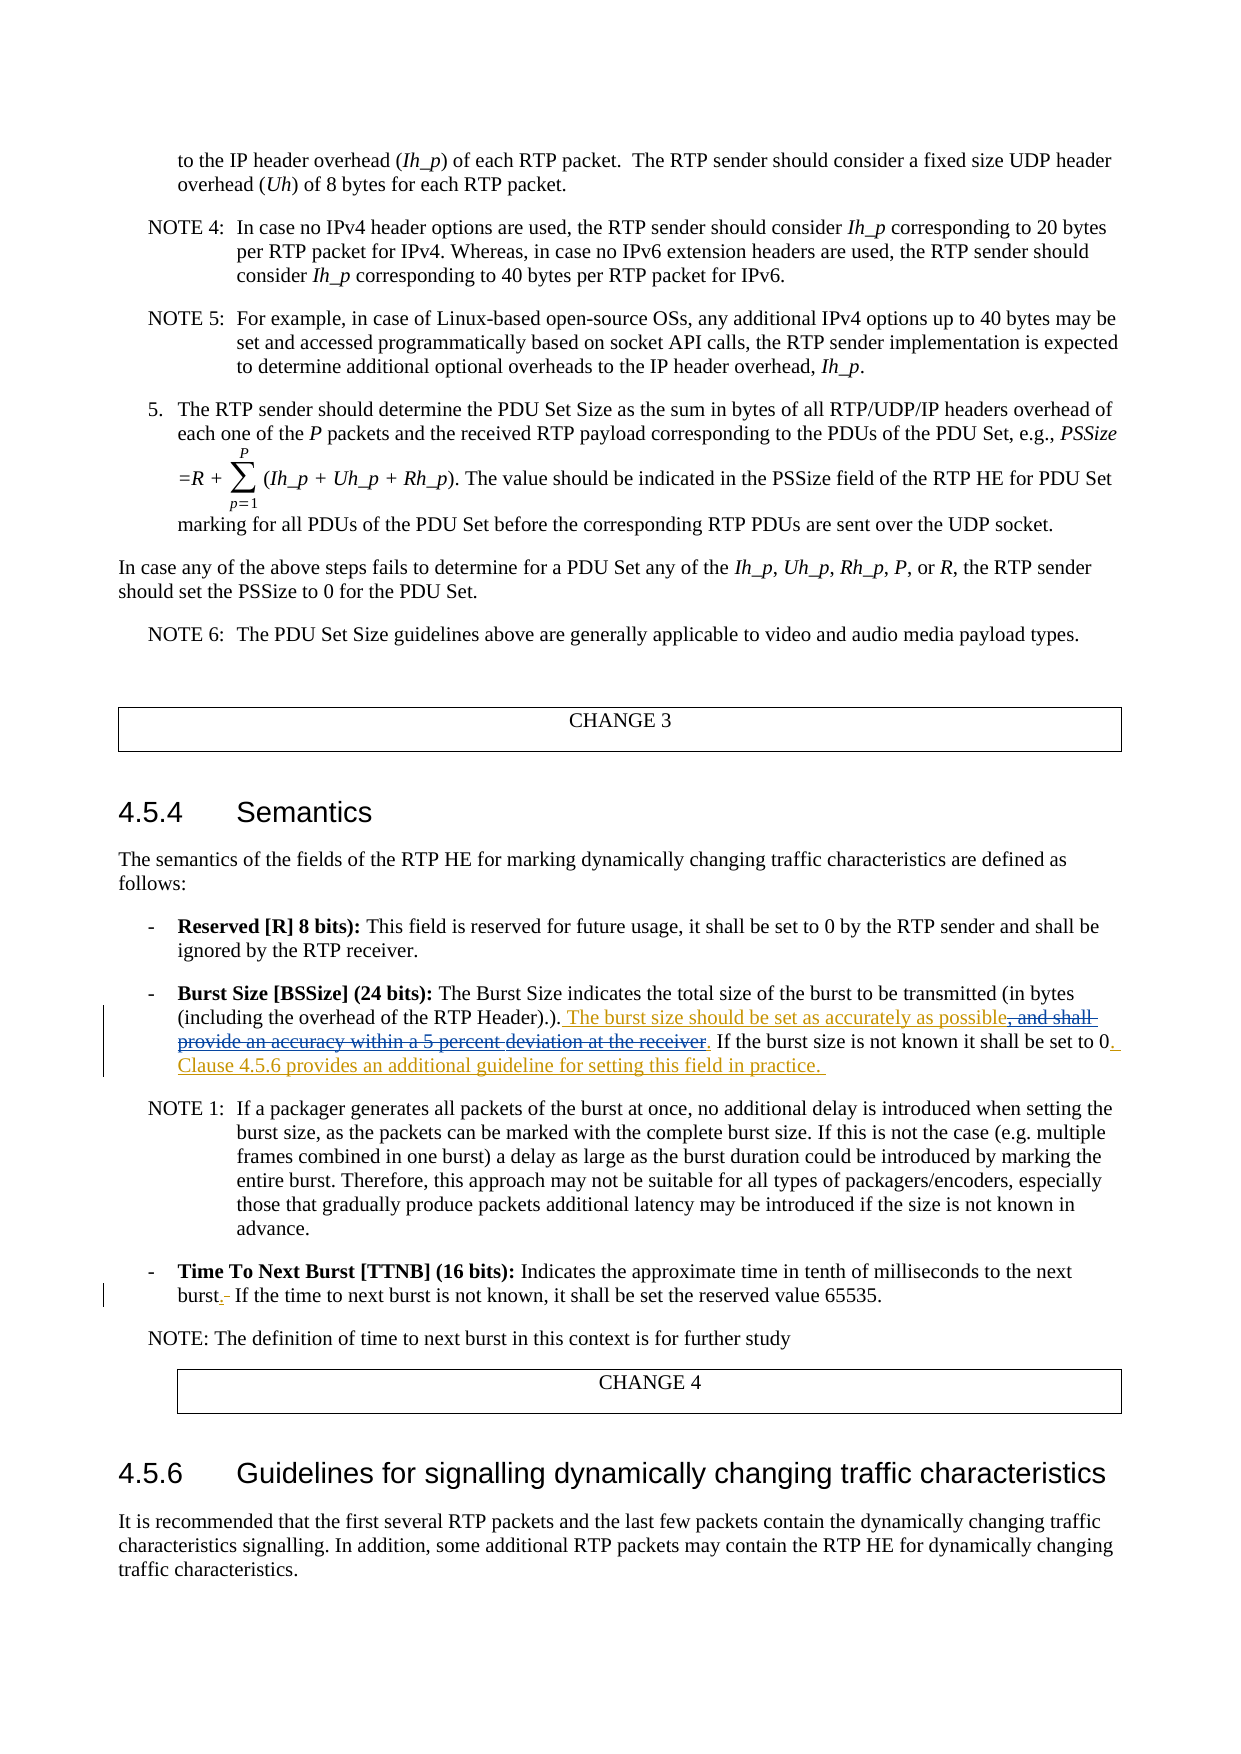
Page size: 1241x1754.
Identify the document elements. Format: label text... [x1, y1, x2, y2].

text - Reserved [R] 8 bits): This field is reserved for future usage, it shall be set to 0 by the RTP sender and shall be ignored by the RTP receiver. [148, 914, 1122, 962]
subtitle 4.5.4 Semantics [118, 795, 1122, 828]
text The semantics of the fields of the RTP HE for marking dynamically changing traffic characteristics are defined as follows: [118, 847, 1122, 895]
subtitle 4.5.6 Guidelines for signalling dynamically changing traffic characteristics [118, 1456, 1122, 1490]
table_header CHANGE 4 [178, 1370, 1121, 1413]
text NOTE 4: In case no IPv4 header options are used, the RTP sender should consider Ih_p corresponding to 20 bytes per RTP packet for IPv4. Whereas, in case no IPv6 extension headers are used, the RTP sender should consider Ih_p corresponding to 40 bytes per RTP packet for IPv6. [148, 214, 1122, 287]
text In case any of the above steps fails to determine for a PDU Set any of the Ih_p, Uh_p, Rh_p, P, or R, the RTP sender should set the PSSize to 0 for the PDU Set. [118, 555, 1122, 603]
text NOTE 1: If a packager generates all packets of the burst at once, no additional delay is introduced when setting the burst size, as the packets can be marked with the complete burst size. If this is not the case (e.g. multiple frames combined in one burst) a delay as large as the burst duration could be introduced by marking the entire burst. Therefore, this approach may not be suitable for all types of packagers/encoders, especially those that gradually produce packets additional latency may be introduced if the size is not known in advance. [148, 1096, 1122, 1240]
text It is recommended that the first several RTP packets and the last few packets contain the dynamically changing traffic characteristics signalling. In addition, some additional RTP packets may contain the RTP HE for dynamically changing traffic characteristics. [118, 1509, 1122, 1581]
text NOTE 6: The PDU Set Size guidelines above are generally applicable to video and audio media payload types. [148, 622, 1122, 646]
text - Time To Next Burst [TTNB] (16 bits): Indicates the approximate time in tenth of milliseconds to the next burst If the time to next burst is not known, it shall be set the reserved value 65535. [148, 1259, 1122, 1307]
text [148, 148, 1122, 196]
text NOTE 5: For example, in case of Linux-based open-source OSs, any additional IPv4 options up to 40 bytes may be set and accessed programmatically based on socket API calls, the RTP sender implementation is expected to determine additional optional overheads to the IP header overhead, Ih_p. [148, 306, 1122, 378]
text 5. The RTP sender should determine the PDU Set Size as the sum in bytes of all RTP/UDP/IP headers overhead of each one of the P packets and the received RTP payload corresponding to the PDUs of the PDU Set, e.g., PSSize =R + (Ih_p + Uh_p + Rh_p). The value should be indicated in the PSSize field of the RTP HE for PDU Set marking for all PDUs of the PDU Set before the corresponding RTP PDUs are sent over the UDP socket. [148, 396, 1122, 536]
table_header CHANGE 3 [119, 708, 1121, 751]
text - Burst Size [BSSize] (24 bits): The Burst Size indicates the total size of the burst to be transmitted (in bytes (including the overhead of the RTP Header).). If the burst size is not known it shall be set to 0 [148, 981, 1122, 1077]
text NOTE: The definition of time to next burst in this context is for further study [148, 1326, 1122, 1350]
